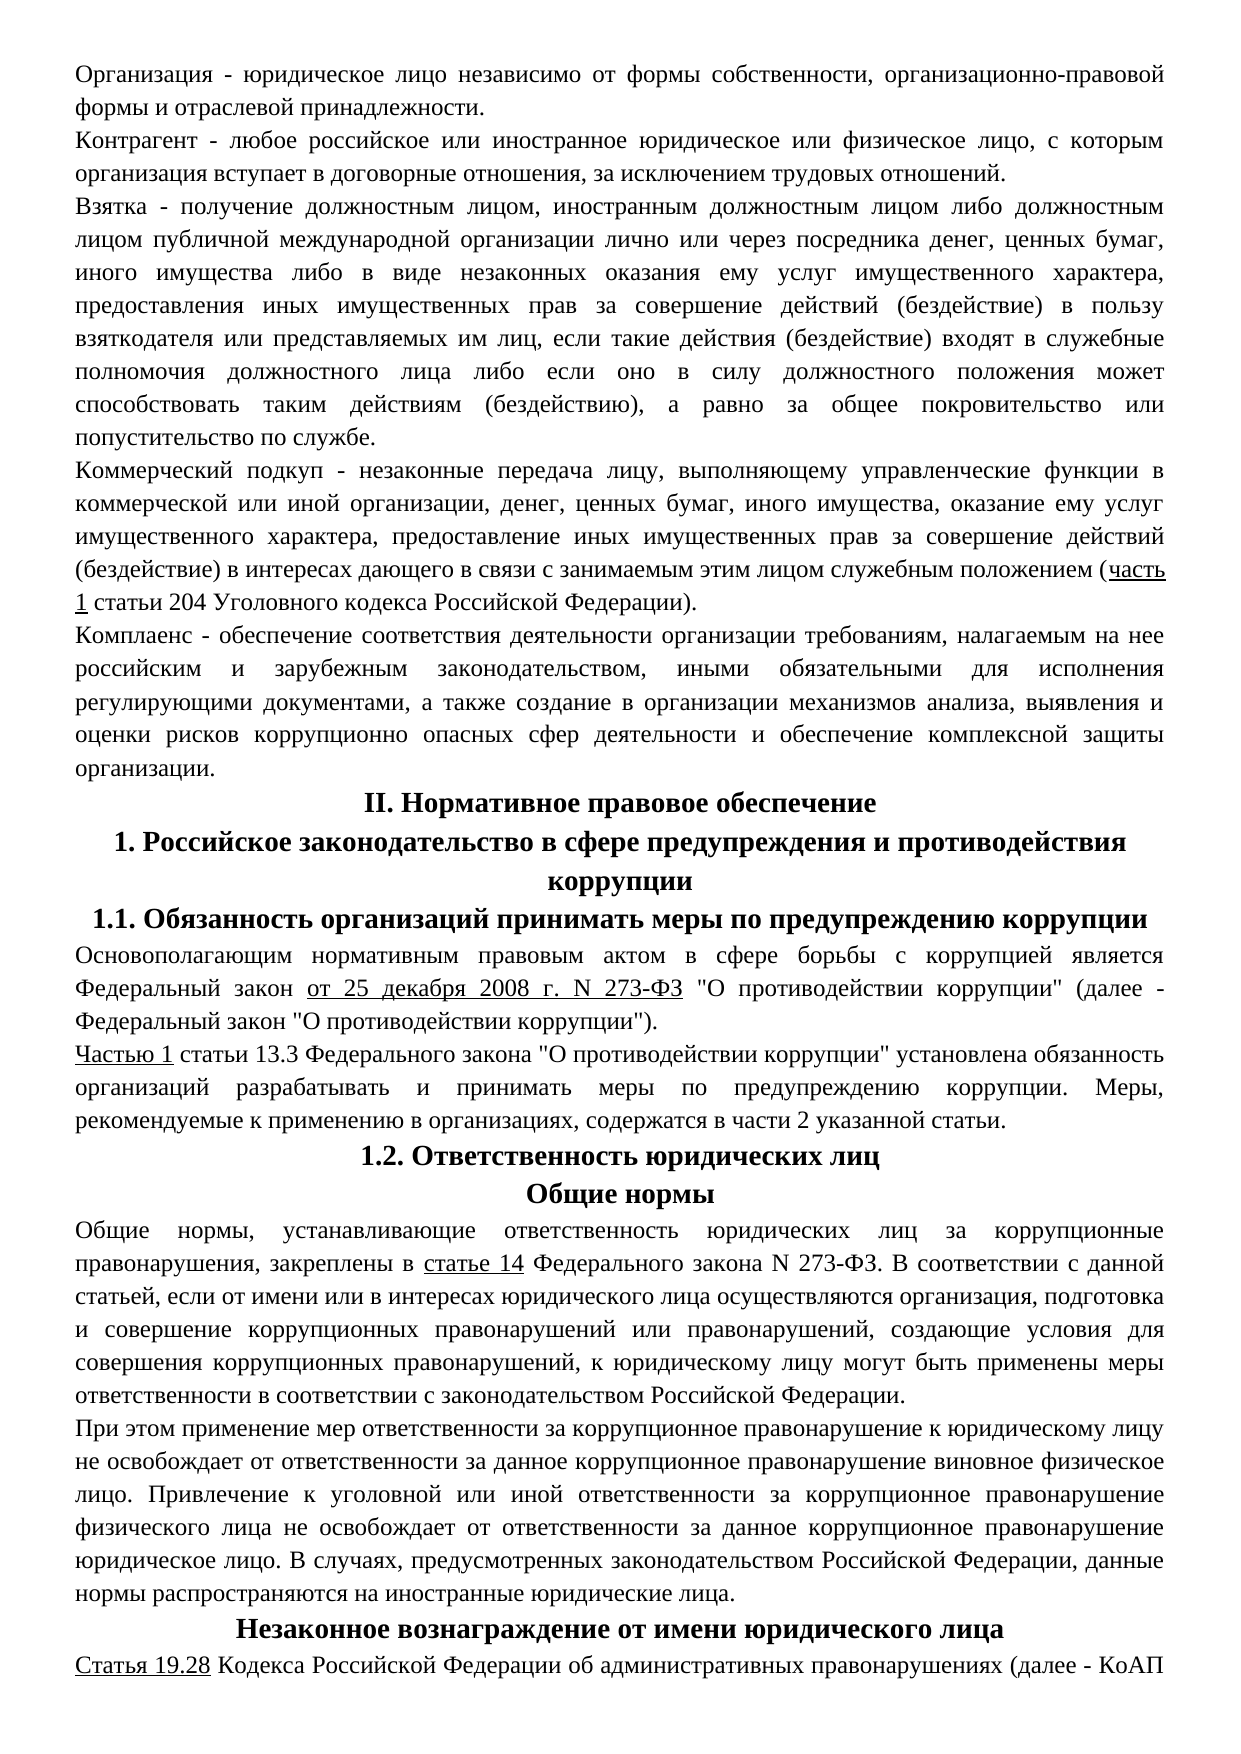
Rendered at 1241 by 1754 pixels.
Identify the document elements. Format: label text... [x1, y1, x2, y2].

text Взятка - получение должностным лицом, иностранным должностным лицом либо должностным лицом публичной международной организации лично или через посредника денег, ценных бумаг, иного имущества либо в виде незаконных оказания ему услуг имущественного характера, предоставления иных имущественных прав за совершение действий (бездействие) в пользу взяткодателя или представляемых им лиц, если такие действия (бездействие) входят в служебные полномочия должностного лица либо если оно в силу должностного положения может способствовать таким действиям (бездействию), а равно за общее покровительство или попустительство по службе. [75, 191, 1165, 451]
text Организация - юридическое лицо независимо от формы собственности, организационно-правовой формы и отраслевой принадлежности. [75, 59, 1165, 121]
text Комплаенс - обеспечение соответствия деятельности организации требованиям, налагаемым на нее российским и зарубежным законодательством, иными обязательными для исполнения регулирующими документами, а также создание в организации механизмов анализа, выявления и оценки рисков коррупционно опасных сфер деятельности и обеспечение комплексной защиты организации. [75, 621, 1165, 781]
text 1.2. Ответственность юридических лиц [75, 1138, 1165, 1171]
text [75, 1650, 1165, 1678]
text Общие нормы, устанавливающие ответственность юридических лиц за коррупционные правонарушения, закреплены в статье 14 Федерального закона N 273-ФЗ. В соответствии с данной статьей, если от имени или в интересах юридического лица осуществляются организация, подготовка и совершение коррупционных правонарушений или правонарушений, создающие условия для совершения коррупционных правонарушений, к юридическому лицу могут быть применены меры ответственности в соответствии с законодательством Российской Федерации. [75, 1215, 1165, 1409]
text Незаконное вознаграждение от имени юридического лица [75, 1611, 1165, 1645]
text При этом применение мер ответственности за коррупционное правонарушение к юридическому лицу не освобождает от ответственности за данное коррупционное правонарушение виновное физическое лицо. Привлечение к уголовной или иной ответственности за коррупционное правонарушение физического лица не освобождает от ответственности за данное коррупционное правонарушение юридическое лицо. В случаях, предусмотренных законодательством Российской Федерации, данные нормы распространяются на иностранные юридические лица. [75, 1413, 1165, 1607]
text 1.1. Обязанность организаций принимать меры по предупреждению коррупции [75, 901, 1165, 935]
text Частью 1 статьи 13.3 Федерального закона "О противодействии коррупции" установлена обязанность организаций разрабатывать и принимать меры по предупреждению коррупции. Меры, рекомендуемые к применению в организациях, содержатся в части 2 указанной статьи. [75, 1039, 1165, 1134]
text Основополагающим нормативным правовым актом в сфере борьбы с коррупцией является Федеральный закон от 25 декабря 2008 г. N 273-ФЗ "О противодействии коррупции" (далее - Федеральный закон "О противодействии коррупции"). [75, 940, 1165, 1034]
text Контрагент - любое российское или иностранное юридическое или физическое лицо, с которым организация вступает в договорные отношения, за исключением трудовых отношений. [75, 125, 1165, 187]
text Общие нормы [75, 1176, 1165, 1210]
text II. Нормативное правовое обеспечение [75, 786, 1165, 819]
text 1. Российское законодательство в сфере предупреждения и противодействия коррупции [75, 824, 1165, 896]
text Коммерческий подкуп - незаконные передача лицу, выполняющему управленческие функции в коммерческой или иной организации, денег, ценных бумаг, иного имущества, оказание ему услуг имущественного характера, предоставление иных имущественных прав за совершение действий (бездействие) в интересах дающего в связи с занимаемым этим лицом служебным положением (часть 1 статьи 204 Уголовного кодекса Российской Федерации). [75, 455, 1165, 616]
